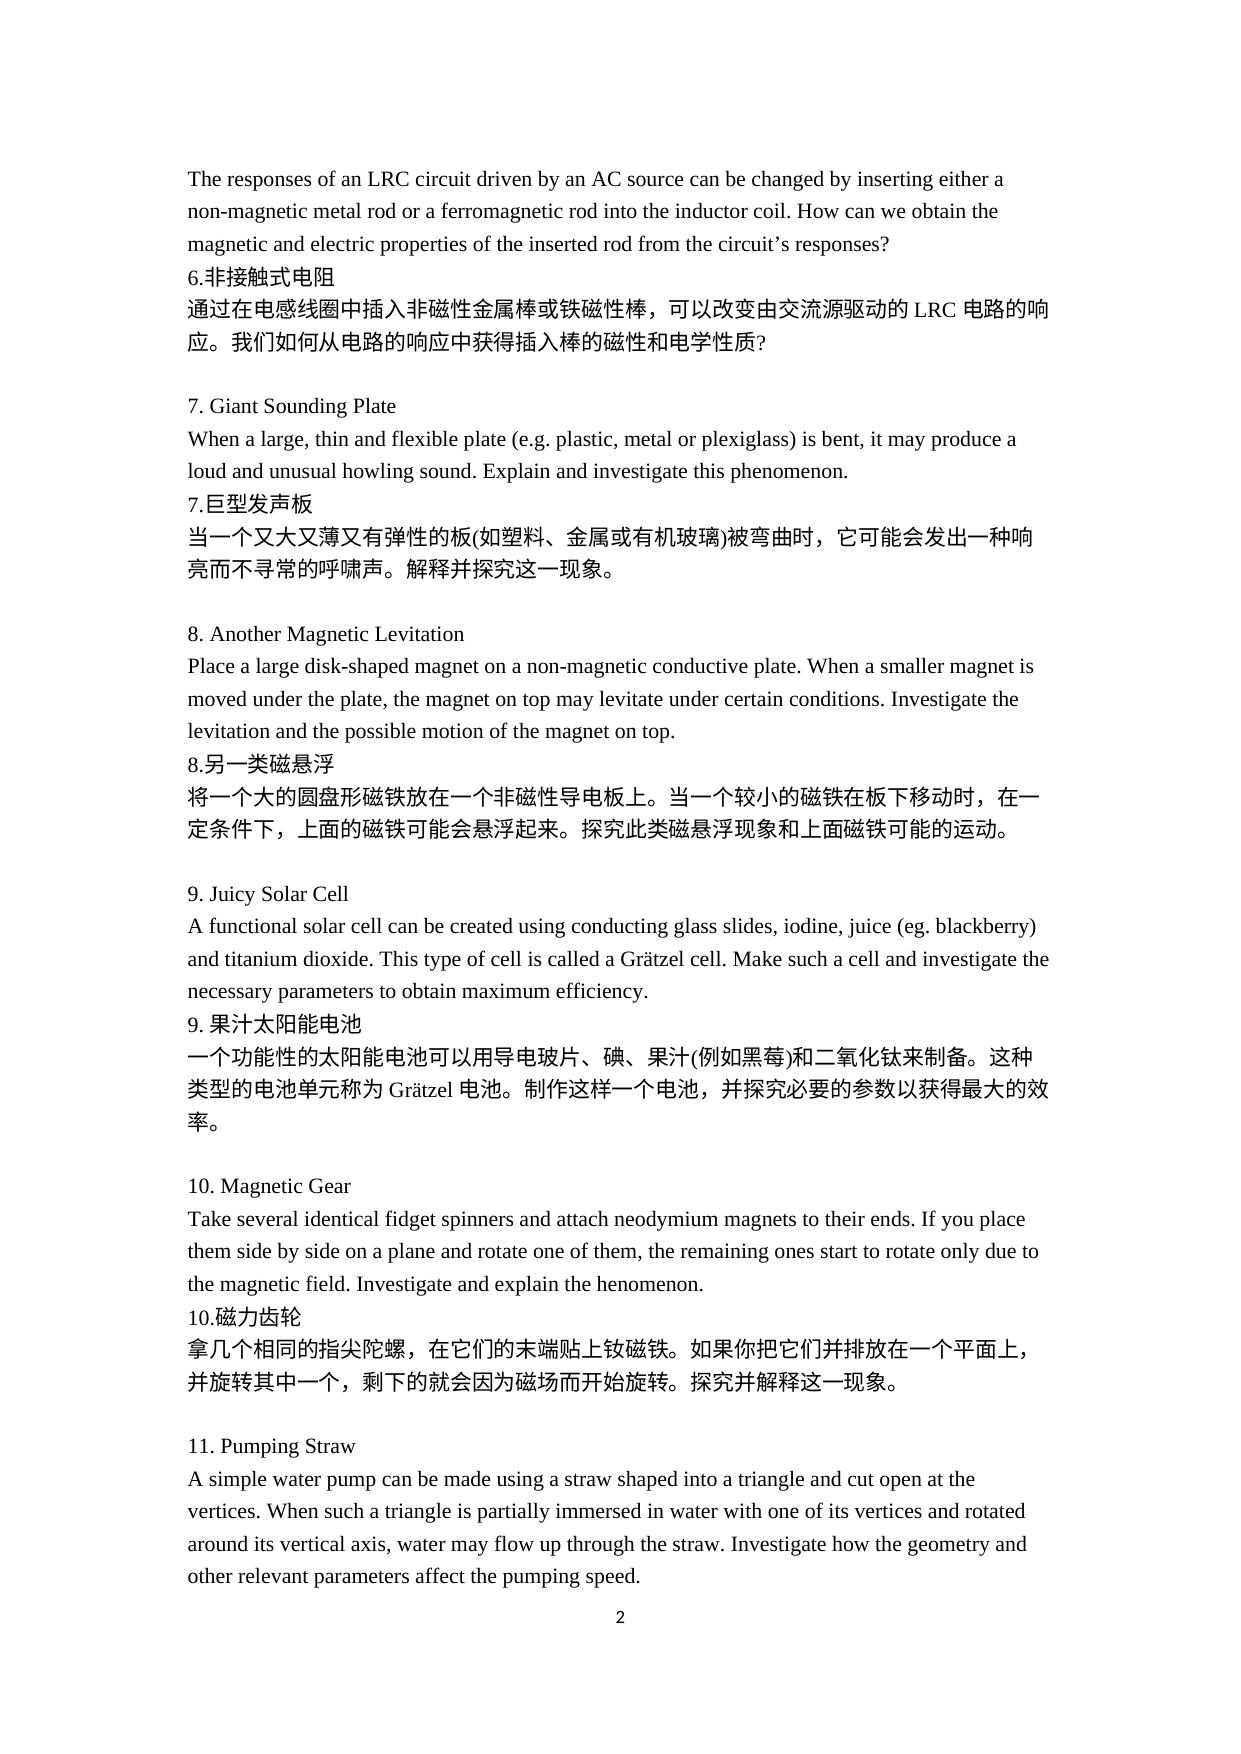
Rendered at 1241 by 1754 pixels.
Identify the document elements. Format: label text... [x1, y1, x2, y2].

text magnetic and electric properties of the inserted rod from the circuit’s responses? [187, 227, 1053, 259]
text The responses of an LRC circuit driven by an AC source can be changed by inserting either a [187, 162, 1053, 194]
text levitation and the possible motion of the magnet on top. [187, 714, 1053, 747]
text When a large, thin and flexible plate (e.g. plastic, metal or plexiglass) is bent, it may produce a loud and unusual howling sound. Explain and investigate this phenomenon. [187, 422, 1053, 487]
text 10.磁力齿轮 [187, 1299, 1053, 1332]
text 10. Magnetic Gear [187, 1169, 1053, 1202]
text 将一个大的圆盘形磁铁放在一个非磁性导电板上。当一个较小的磁铁在板下移动时，在一定条件下，上面的磁铁可能会悬浮起来。探究此类磁悬浮现象和上面磁铁可能的运动。 [187, 779, 1053, 844]
text 6.非接触式电阻 [187, 259, 1053, 292]
text Take several identical fidget spinners and attach neodymium magnets to their ends. If you place them side by side on a plane and rotate one of them, the remaining ones start to rotate only due to the magnetic field. Investigate and explain the henomenon. [187, 1202, 1053, 1299]
text 9. Juicy Solar Cell [187, 877, 1053, 909]
text 当一个又大又薄又有弹性的板(如塑料、金属或有机玻璃)被弯曲时，它可能会发出一种响亮而不寻常的呼啸声。解释并探究这一现象。 [187, 519, 1053, 584]
text 11. Pumping Straw [187, 1429, 1053, 1462]
text 一个功能性的太阳能电池可以用导电玻片、碘、果汁(例如黑莓)和二氧化钛来制备。这种类型的电池单元称为Grätzel 电池。制作这样一个电池，并探究必要的参数以获得最大的效率。 [187, 1039, 1053, 1137]
text A functional solar cell can be created using conducting glass slides, iodine, juice (eg. blackberry) and titanium dioxide. This type of cell is called a Grätzel cell. Make such a cell and investigate the [187, 909, 1053, 974]
text 通过在电感线圈中插入非磁性金属棒或铁磁性棒，可以改变由交流源驱动的LRC 电路的响应。我们如何从电路的响应中获得插入棒的磁性和电学性质? [187, 292, 1053, 357]
text 8. Another Magnetic Levitation [187, 617, 1053, 649]
text 拿几个相同的指尖陀螺，在它们的末端贴上钕磁铁。如果你把它们并排放在一个平面上，并旋转其中一个，剩下的就会因为磁场而开始旋转。探究并解释这一现象。 [187, 1332, 1053, 1397]
text necessary parameters to obtain maximum efficiency. [187, 974, 1053, 1007]
text 8.另一类磁悬浮 [187, 747, 1053, 779]
text Place a large disk-shaped magnet on a non-magnetic conductive plate. When a smaller magnet is [187, 649, 1053, 682]
text A simple water pump can be made using a straw shaped into a triangle and cut open at the vertices. When such a triangle is partially immersed in water with one of its vertices and rotated around its vertical axis, water may flow up through the straw. Investigate how the geometry and other relevant parameters affect the pumping speed. [187, 1462, 1053, 1592]
text 7.巨型发声板 [187, 487, 1053, 519]
text moved under the plate, the magnet on top may levitate under certain conditions. Investigate the [187, 682, 1053, 714]
text 9. 果汁太阳能电池 [187, 1007, 1053, 1039]
text 7. Giant Sounding Plate [187, 389, 1053, 422]
text non-magnetic metal rod or a ferromagnetic rod into the inductor coil. How can we obtain the [187, 194, 1053, 227]
